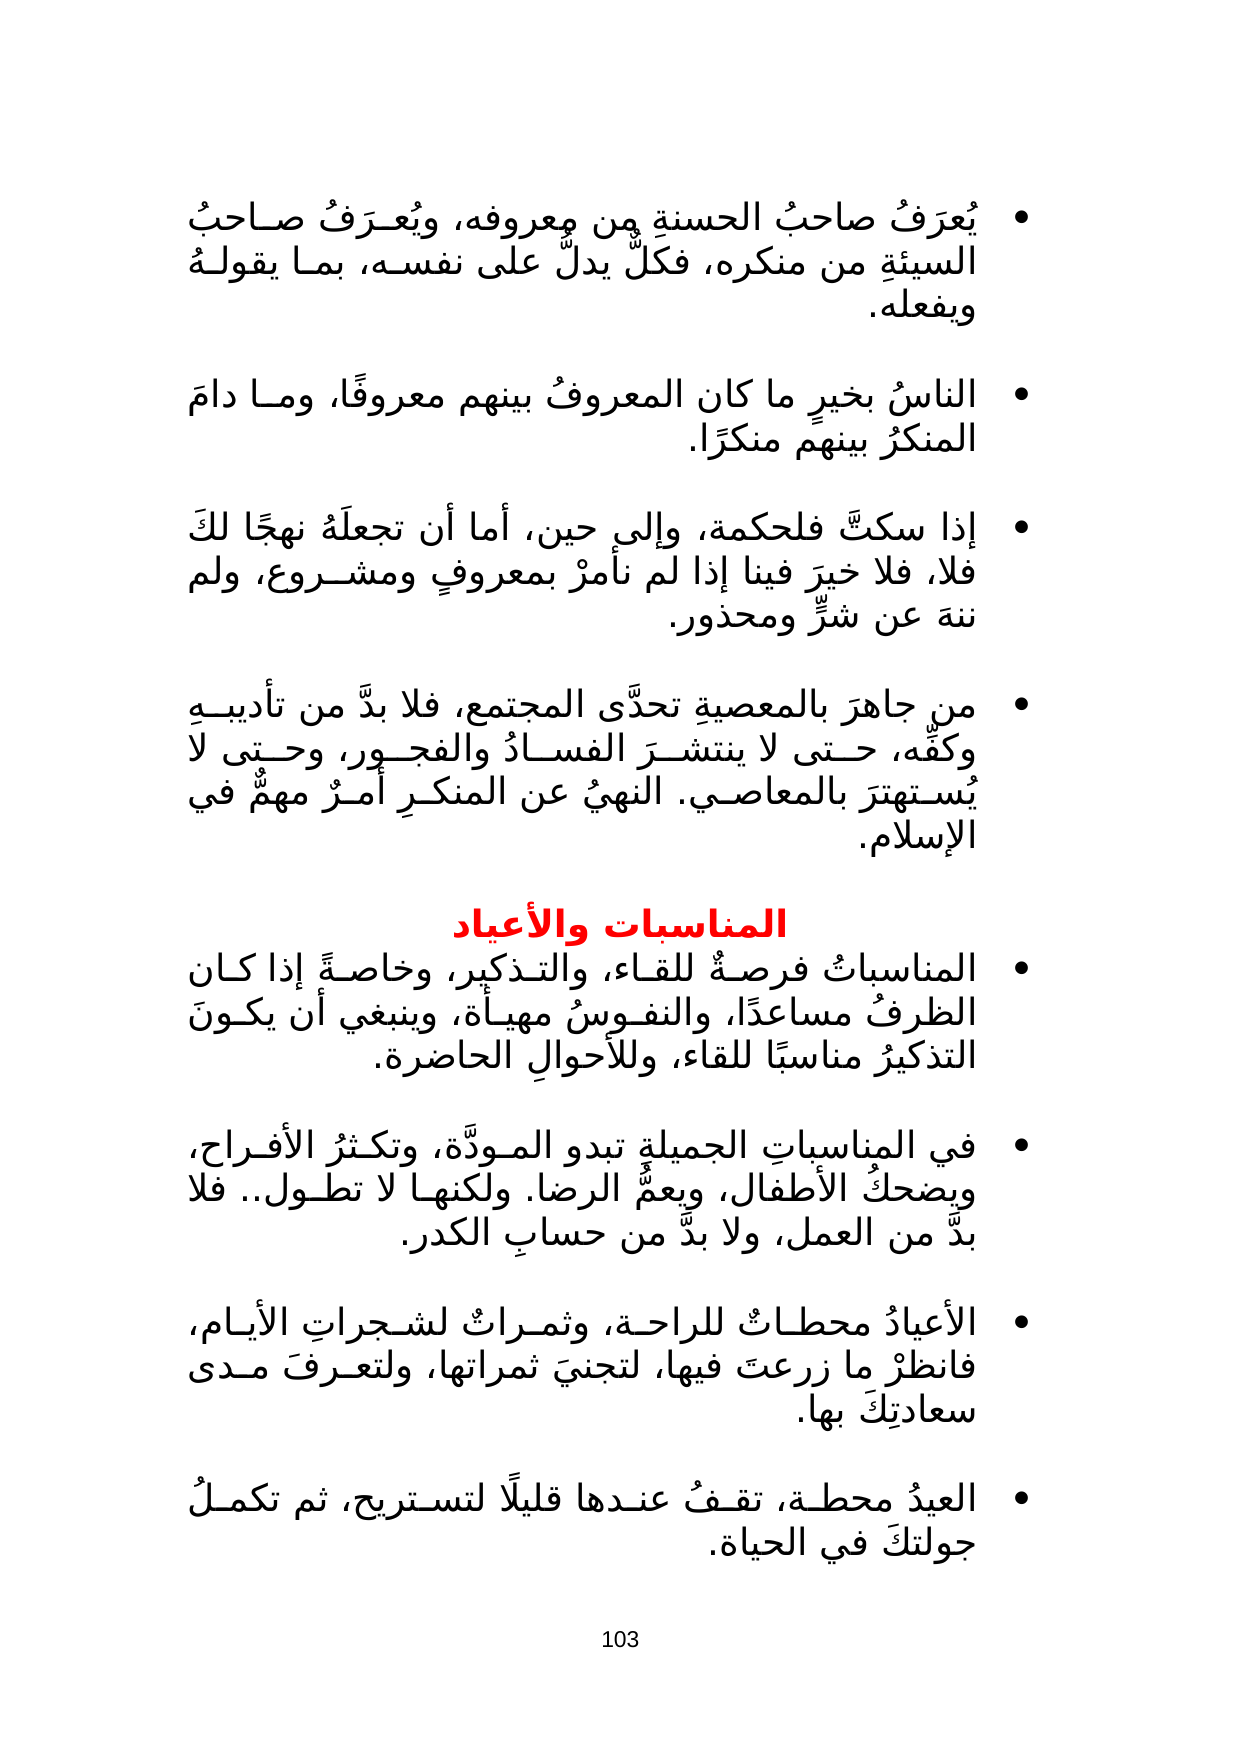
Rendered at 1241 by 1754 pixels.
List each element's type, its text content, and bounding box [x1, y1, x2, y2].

list الأعيادُ محطاتٌ للراحة، وثمراتٌ لشجراتِ الأيام، فانظرْ ما زرعتَ فيها، لتجنيَ ثمراتها، ولتعرفَ مدى سعادتِكَ بها. [187, 1300, 1015, 1431]
list العيدُ محطة، تقفُ عندها قليلًا لتستريح، ثم تكملُ جولتكَ في الحياة. [187, 1477, 1015, 1564]
list الناسُ بخيرٍ ما كان المعروفُ بينهم معروفًا، وما دامَ المنكرُ بينهم منكرًا. [187, 373, 1015, 460]
list في المناسباتِ الجميلةِ تبدو المودَّة، وتكثرُ الأفراح، ويضحكُ الأطفال، ويعمُّ الرضا. ولكنها لا تطول.. فلا بدَّ من العمل، ولا بدَّ من حسابِ الكدر. [187, 1123, 1015, 1254]
text المناسبات والأعياد [187, 903, 1053, 947]
list من جاهرَ بالمعصيةِ تحدَّى المجتمع، فلا بدَّ من تأديبهِ وكفِّه، حتى لا ينتشرَ الفسادُ والفجور، وحتى لا يُستهترَ بالمعاصي. النهيُ عن المنكرِ أمرٌ مهمٌّ في الإسلام. [187, 682, 1015, 857]
list إذا سكتَّ فلحكمة، وإلى حين، أما أن تجعلَهُ نهجًا لكَ فلا، فلا خيرَ فينا إذا لم نأمرْ بمعروفٍ ومشروع، ولم ننهَ عن شرٍّ ومحذور. [187, 506, 1015, 637]
list يُعرَفُ صاحبُ الحسنةِ من معروفه، ويُعرَفُ صاحبُ السيئةِ من منكره، فكلٌّ يدلُّ على نفسه، بما يقولهُ ويفعله. [187, 196, 1015, 327]
list المناسباتُ فرصةٌ للقاء، والتذكير، وخاصةً إذا كان الظرفُ مساعدًا، والنفوسُ مهيأة، وينبغي أن يكونَ التذكيرُ مناسبًا للقاء، وللأحوالِ الحاضرة. [187, 947, 1015, 1077]
